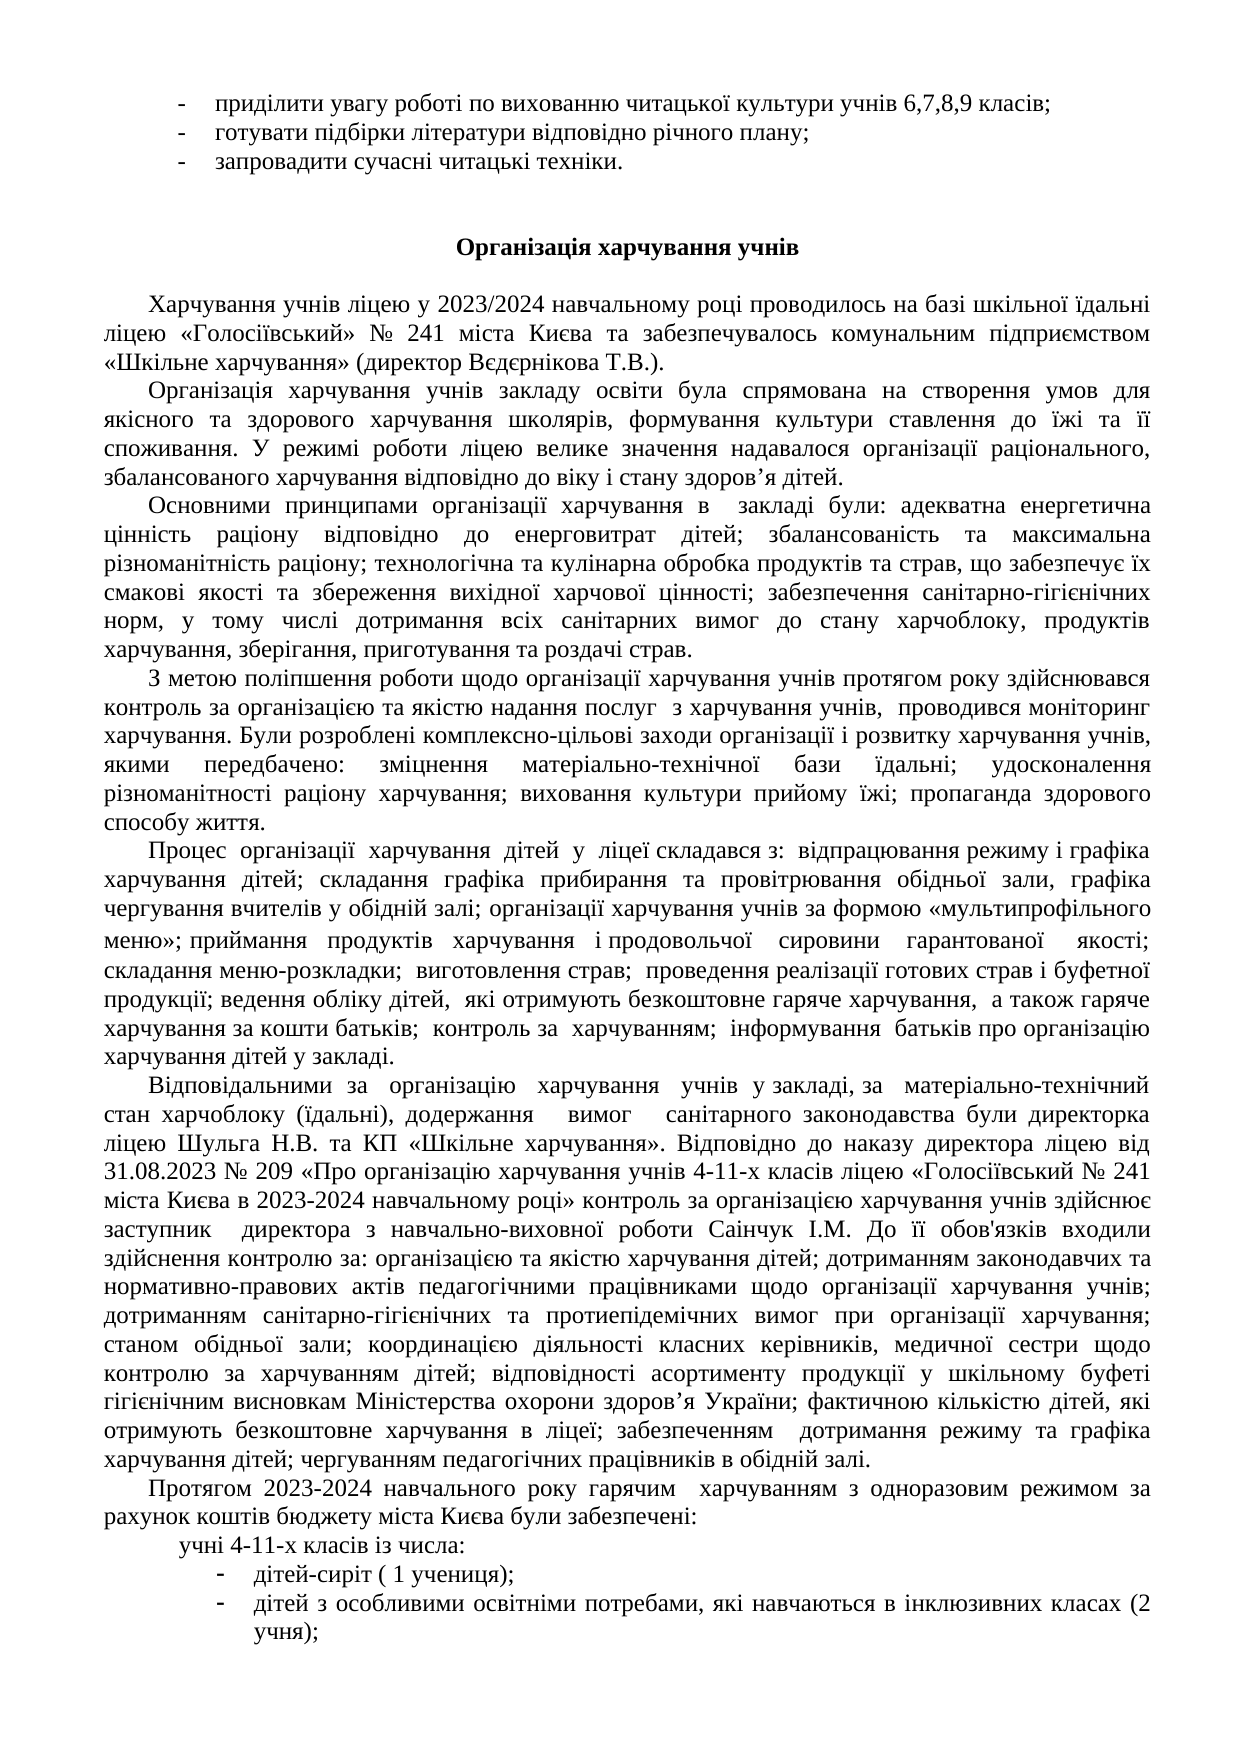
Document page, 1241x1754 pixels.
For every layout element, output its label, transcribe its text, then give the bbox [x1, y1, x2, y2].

text Основними принципами організації харчування в закладі були: адекватна енергетична цінність раціону відповідно до енерговитрат дітей; збалансованість та максимальна різноманітність раціону; технологічна та кулінарна обробка продуктів та страв, що забезпечує їх смакові якості та збереження вихідної харчової цінності; забезпечення санітарно-гігієнічних норм, у тому числі дотримання всіх санітарних вимог до стану харчоблоку, продуктів харчування, зберігання, приготування та роздачі страв. [103, 490, 1152, 663]
text Відповідальними за організацію харчування учнів у закладі, за матеріально-технічний стан харчоблоку (їдальні), додержання вимог санітарного законодавства були директорка ліцею Шульга Н.В. та КП «Шкільне харчування». Відповідно до наказу директора ліцею від 31.08.2023 № 209 «Про організацію харчування учнів 4-11-х класів ліцею «Голосіївський № 241 міста Києва в 2023-2024 навчальному році» контроль за організацією харчування учнів здійснює заступник директора з навчально-виховної роботи Саінчук І.М. До її обов'язків входили здійснення контролю за: організацією та якістю харчування дітей; дотриманням законодавчих та нормативно-правових актів педагогічними працівниками щодо організації харчування учнів; дотриманням санітарно-гігієнічних та протиепідемічних вимог при організації харчування; станом обідньої зали; координацією діяльності класних керівників, медичної сестри щодо контролю за харчуванням дітей; відповідності асортименту продукції у шкільному буфеті гігієнічним висновкам Міністерства охорони здоров’я України; фактичною кількістю дітей, які отримують безкоштовне харчування в ліцеї; забезпеченням дотримання режиму та графіка харчування дітей; чергуванням педагогічних працівників в обідній залі. [103, 1070, 1152, 1473]
list учні 4-11-х класів із числа: [178, 1530, 1152, 1559]
list дітей-сиріт ( 1 учениця); [216, 1559, 1152, 1588]
text Процес організації харчування дітей у ліцеї складався з: відпрацювання режиму і графіка харчування дітей; складання графіка прибирання та провітрювання обідньої зали, графіка чергування вчителів у обідній залі; організації харчування учнів за формою «мультипрофільного меню»; приймання продуктів харчування і продовольчої сировини гарантованої якості; складання меню-розкладки; виготовлення страв; проведення реалізації готових страв і буфетної продукції; ведення обліку дітей, які отримують безкоштовне гаряче харчування, а також гаряче харчування за кошти батьків; контроль за харчуванням; інформування батьків про організацію харчування дітей у закладі. [103, 835, 1152, 1070]
list приділити увагу роботі по вихованню читацької культури учнів 6,7,8,9 класів; [177, 88, 1152, 117]
list запровадити сучасні читацькі техніки. [177, 146, 1152, 175]
text Протягом 2023-2024 навчального року гарячим харчуванням з одноразовим режимом за рахунок коштів бюджету міста Києва були забезпечені: [103, 1473, 1152, 1530]
text Організація харчування учнів закладу освіти була спрямована на створення умов для якісного та здорового харчування школярів, формування культури ставлення до їжі та її споживання. У режимі роботи ліцею велике значення надавалося організації раціонального, збалансованого харчування відповідно до віку і стану здоров’я дітей. [103, 375, 1152, 490]
list дітей з особливими освітніми потребами, які навчаються в інклюзивних класах (2 учня); [216, 1588, 1152, 1645]
text Організація харчування учнів [103, 232, 1152, 260]
list готувати підбірки літератури відповідно річного плану; [177, 117, 1152, 146]
text Харчування учнів ліцею у 2023/2024 навчальному році проводилось на базі шкільної їдальні ліцею «Голосіївський» № 241 міста Києва та забезпечувалось комунальним підприємством «Шкільне харчування» (директор Вєдєрнікова Т.В.). [103, 289, 1152, 375]
text З метою поліпшення роботи щодо організації харчування учнів протягом року здійснювався контроль за організацією та якістю надання послуг з харчування учнів, проводився моніторинг харчування. Були розроблені комплексно-цільові заходи організації і розвитку харчування учнів, якими передбачено: зміцнення матеріально-технічної бази їдальні; удосконалення різноманітності раціону харчування; виховання культури прийому їжі; пропаганда здорового способу життя. [103, 663, 1152, 835]
